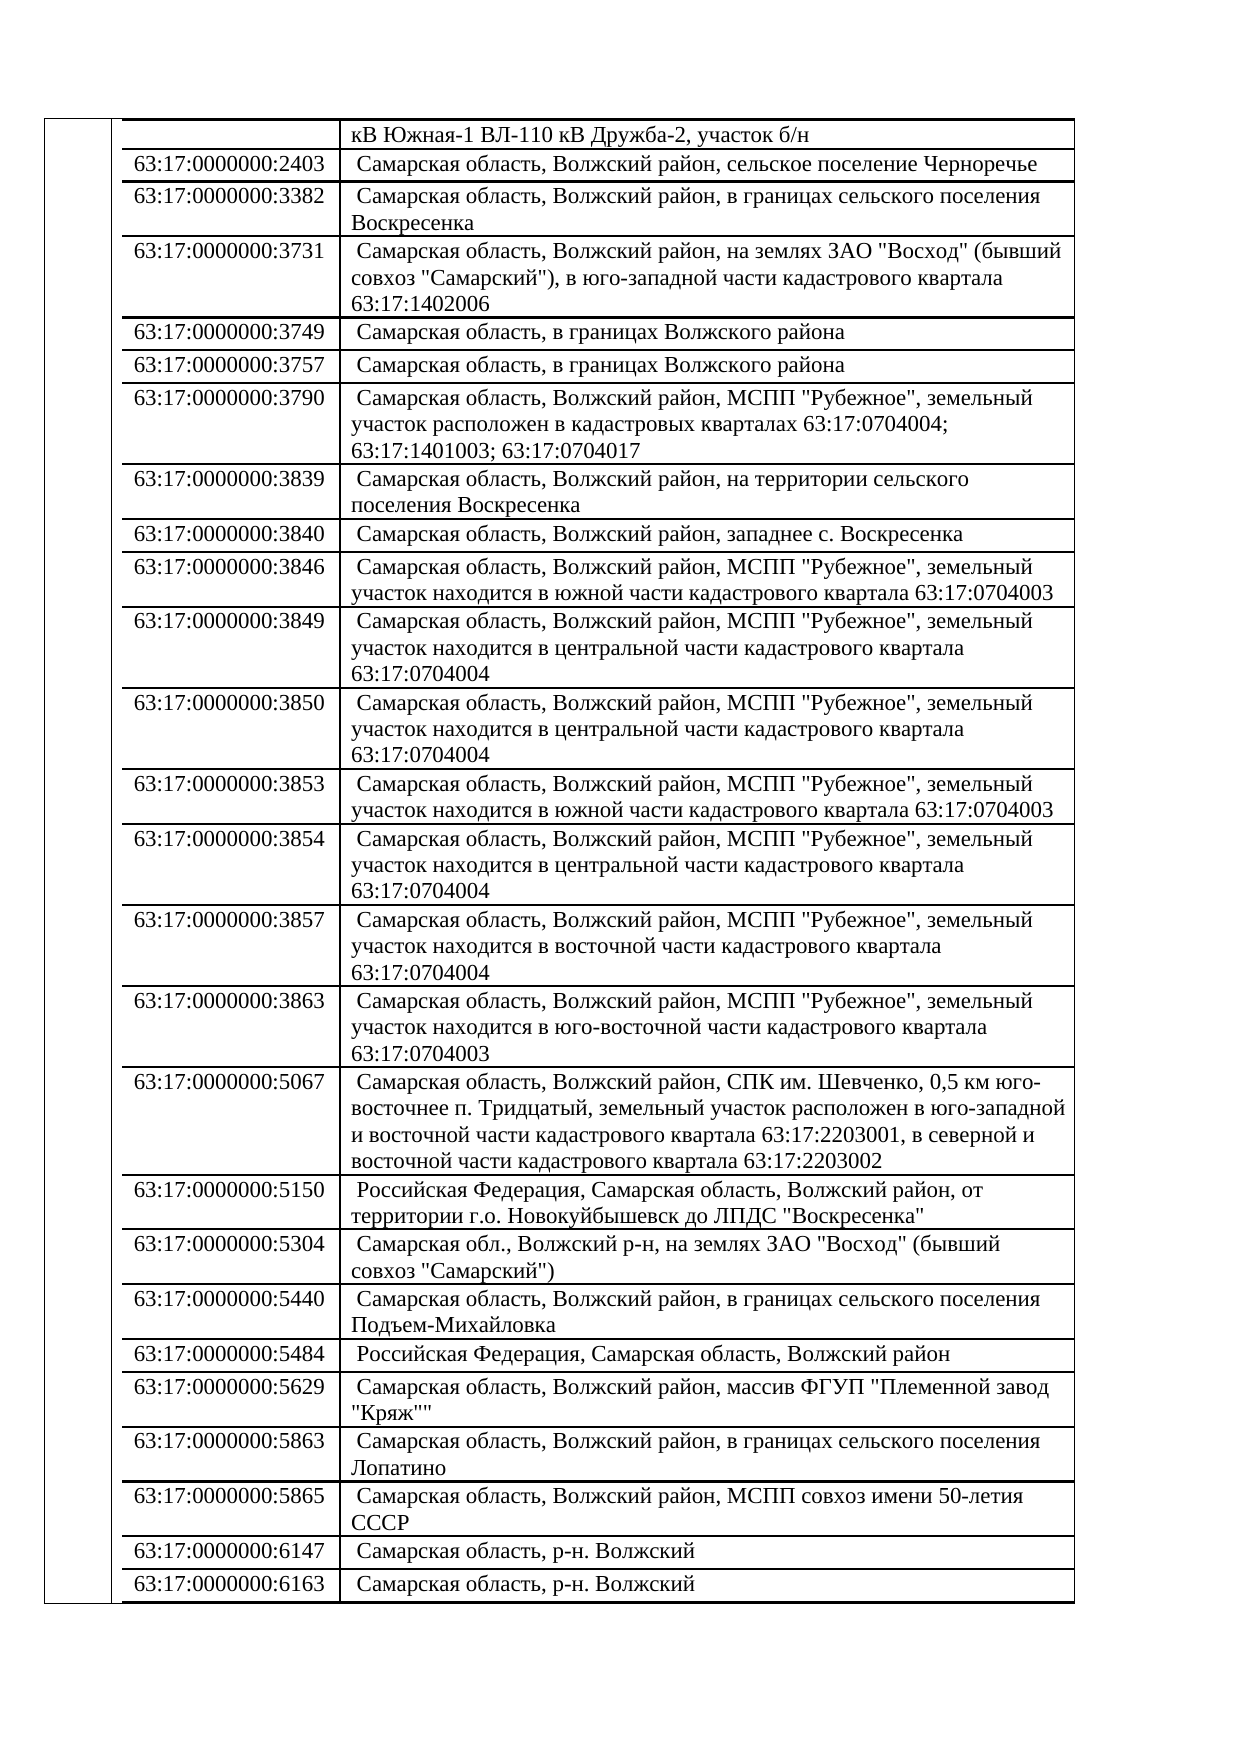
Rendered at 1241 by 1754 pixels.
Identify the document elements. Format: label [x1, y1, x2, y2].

table_cell [341, 987, 1074, 1066]
table_cell [341, 183, 1074, 235]
table_cell [341, 237, 1074, 316]
table_cell [341, 608, 1074, 687]
table_cell [341, 906, 1074, 985]
table_cell [341, 1176, 1074, 1228]
table_cell [341, 1068, 1074, 1174]
table_cell [341, 150, 1074, 180]
table_cell [341, 1537, 1074, 1568]
table_cell [341, 825, 1074, 904]
table_cell [341, 1285, 1074, 1338]
table_cell [747, 1223, 760, 1228]
table_cell [341, 384, 1074, 463]
table_cell [341, 319, 1074, 349]
table_cell [341, 351, 1074, 382]
table_cell [341, 689, 1074, 768]
table_cell [341, 1483, 1074, 1535]
table_cell [341, 1428, 1074, 1480]
table_cell [341, 520, 1074, 551]
table_cell [341, 465, 1074, 518]
table_cell [341, 553, 1074, 606]
table_cell [341, 1340, 1074, 1371]
table_cell [341, 770, 1074, 823]
table_cell [341, 1373, 1074, 1426]
table_cell [341, 121, 1074, 148]
table_cell [341, 1570, 1074, 1601]
table_cell [341, 1230, 1074, 1283]
table_cell [112, 119, 339, 1603]
